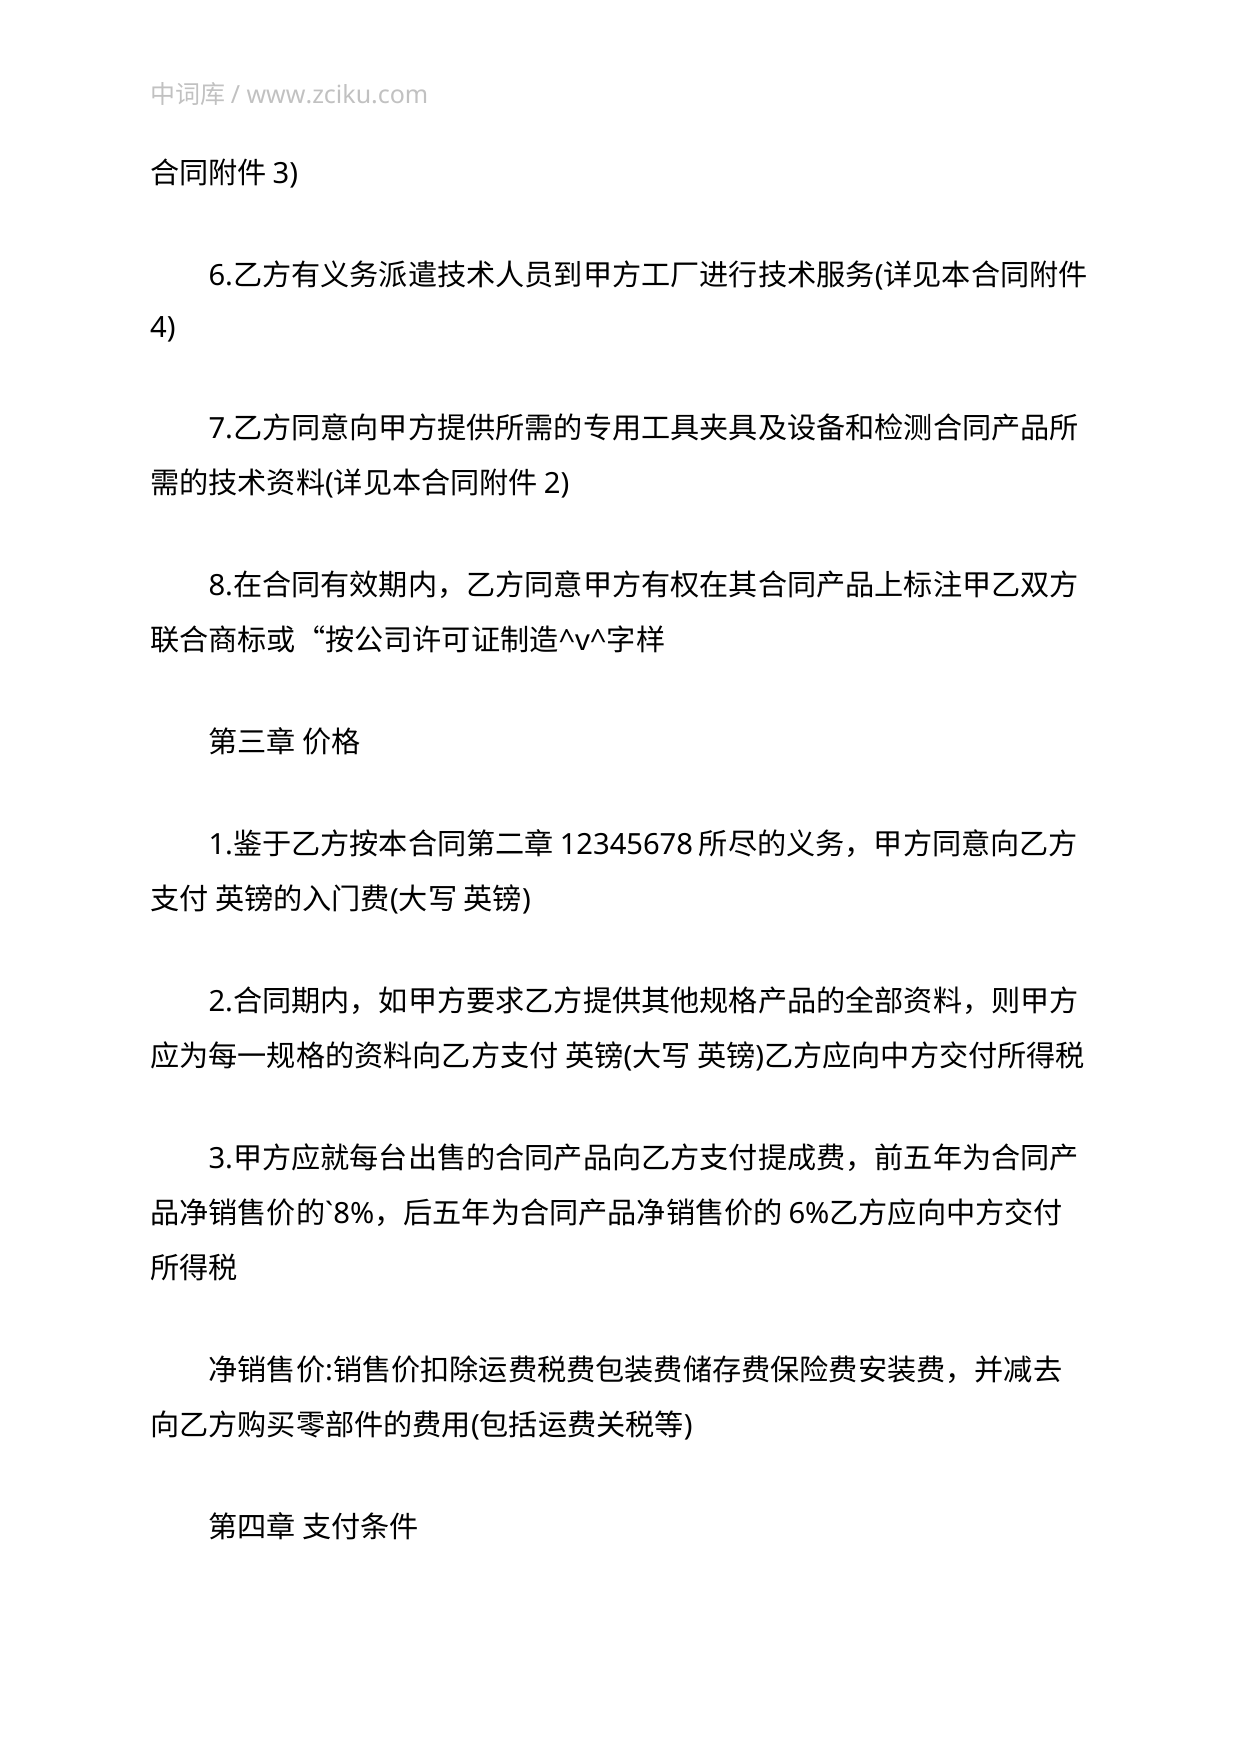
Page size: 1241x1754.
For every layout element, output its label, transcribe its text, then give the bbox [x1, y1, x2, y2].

text 第四章 支付条件 [150, 1503, 1090, 1545]
text 净销售价:销售价扣除运费税费包装费储存费保险费安装费，并减去向乙方购买零部件的费用(包括运费关税等) [150, 1346, 1090, 1443]
text 7.乙方同意向甲方提供所需的专用工具夹具及设备和检测合同产品所需的技术资料(详见本合同附件2) [150, 405, 1090, 502]
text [150, 150, 1090, 192]
text 2.合同期内，如甲方要求乙方提供其他规格产品的全部资料，则甲方应为每一规格的资料向乙方支付 英镑(大写 英镑)乙方应向中方交付所得税 [150, 977, 1090, 1075]
text 8.在合同有效期内，乙方同意甲方有权在其合同产品上标注甲乙双方联合商标或“按公司许可证制造^v^字样 [150, 562, 1090, 659]
text 第三章 价格 [150, 719, 1090, 761]
text 6.乙方有义务派遣技术人员到甲方工厂进行技术服务(详见本合同附件4) [150, 252, 1090, 346]
text 3.甲方应就每台出售的合同产品向乙方支付提成费，前五年为合同产品净销售价的`8%，后五年为合同产品净销售价的6%乙方应向中方交付所得税 [150, 1134, 1090, 1287]
text 1.鉴于乙方按本合同第二章12345678所尽的义务，甲方同意向乙方支付 英镑的入门费(大写 英镑) [150, 820, 1090, 918]
